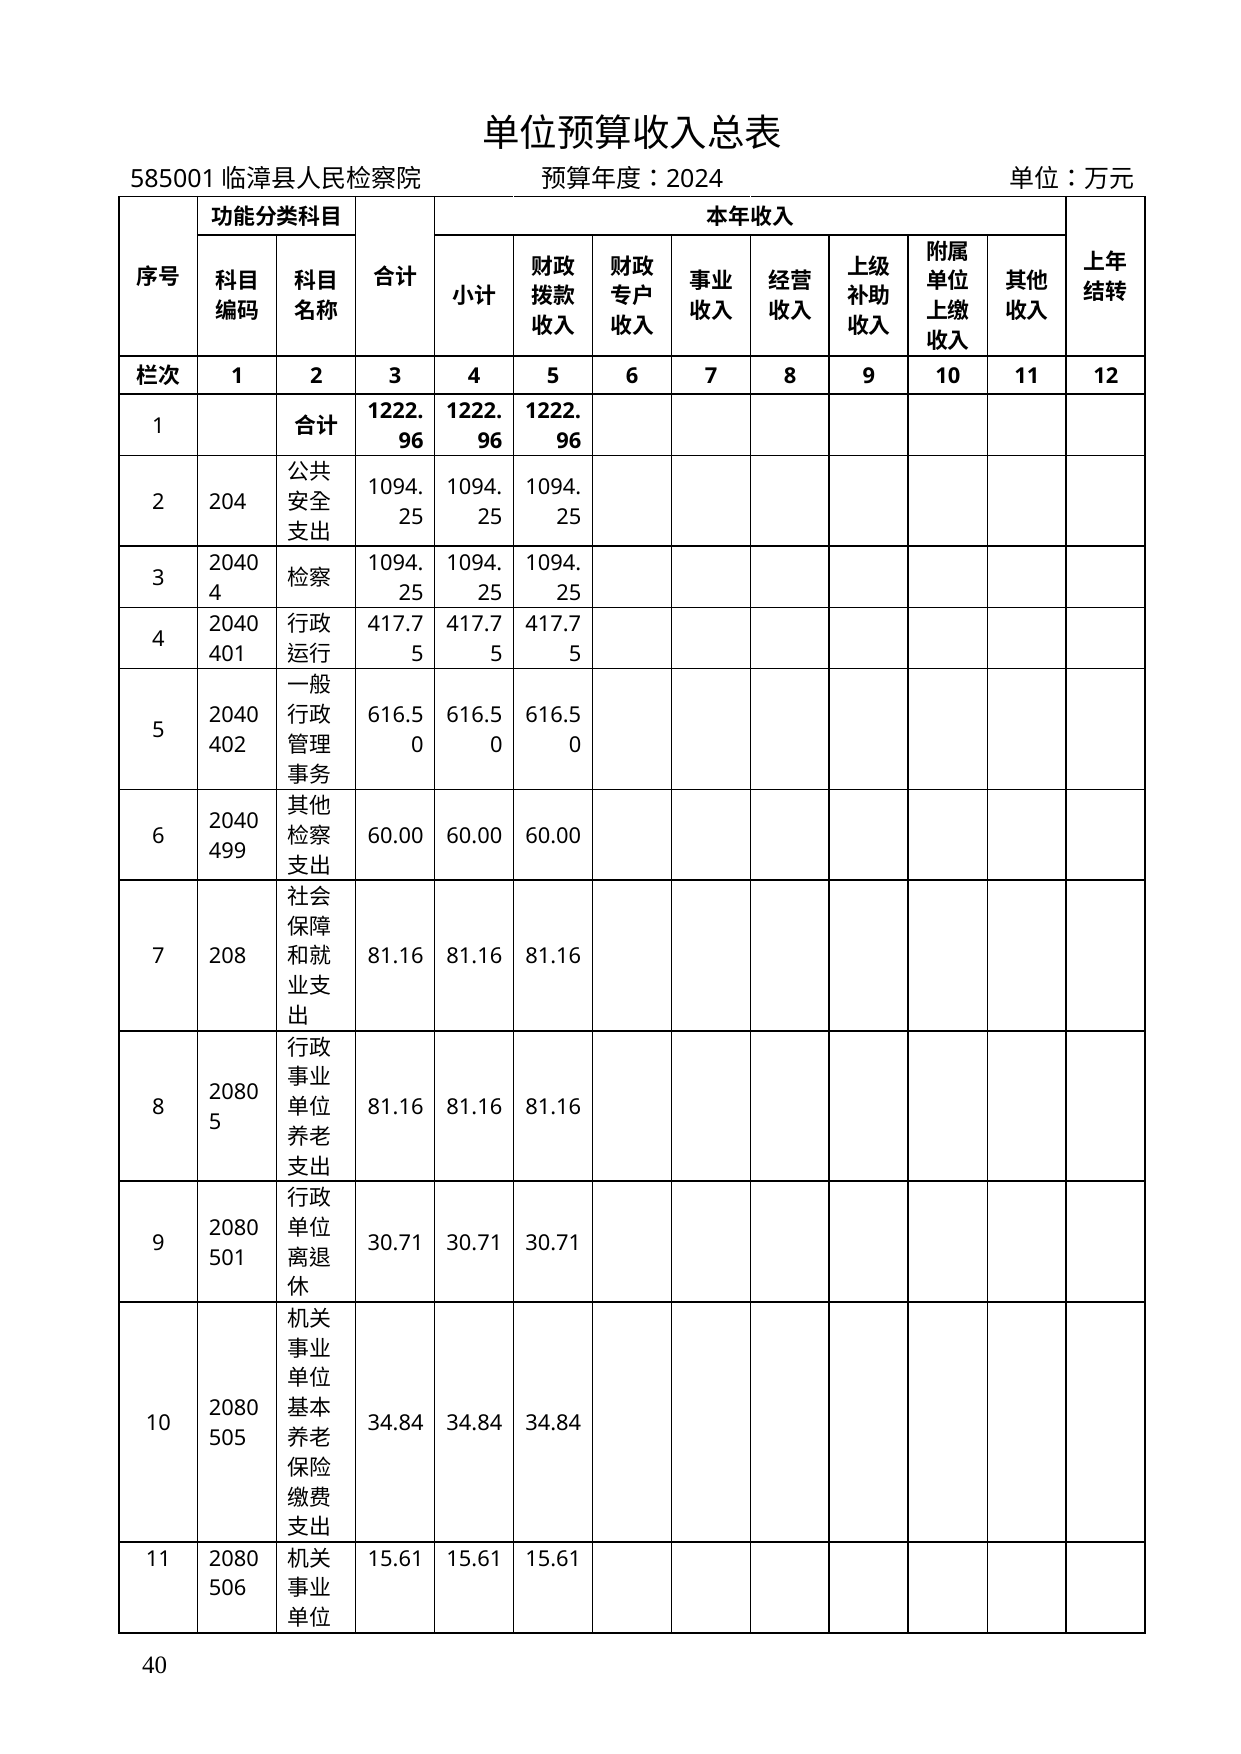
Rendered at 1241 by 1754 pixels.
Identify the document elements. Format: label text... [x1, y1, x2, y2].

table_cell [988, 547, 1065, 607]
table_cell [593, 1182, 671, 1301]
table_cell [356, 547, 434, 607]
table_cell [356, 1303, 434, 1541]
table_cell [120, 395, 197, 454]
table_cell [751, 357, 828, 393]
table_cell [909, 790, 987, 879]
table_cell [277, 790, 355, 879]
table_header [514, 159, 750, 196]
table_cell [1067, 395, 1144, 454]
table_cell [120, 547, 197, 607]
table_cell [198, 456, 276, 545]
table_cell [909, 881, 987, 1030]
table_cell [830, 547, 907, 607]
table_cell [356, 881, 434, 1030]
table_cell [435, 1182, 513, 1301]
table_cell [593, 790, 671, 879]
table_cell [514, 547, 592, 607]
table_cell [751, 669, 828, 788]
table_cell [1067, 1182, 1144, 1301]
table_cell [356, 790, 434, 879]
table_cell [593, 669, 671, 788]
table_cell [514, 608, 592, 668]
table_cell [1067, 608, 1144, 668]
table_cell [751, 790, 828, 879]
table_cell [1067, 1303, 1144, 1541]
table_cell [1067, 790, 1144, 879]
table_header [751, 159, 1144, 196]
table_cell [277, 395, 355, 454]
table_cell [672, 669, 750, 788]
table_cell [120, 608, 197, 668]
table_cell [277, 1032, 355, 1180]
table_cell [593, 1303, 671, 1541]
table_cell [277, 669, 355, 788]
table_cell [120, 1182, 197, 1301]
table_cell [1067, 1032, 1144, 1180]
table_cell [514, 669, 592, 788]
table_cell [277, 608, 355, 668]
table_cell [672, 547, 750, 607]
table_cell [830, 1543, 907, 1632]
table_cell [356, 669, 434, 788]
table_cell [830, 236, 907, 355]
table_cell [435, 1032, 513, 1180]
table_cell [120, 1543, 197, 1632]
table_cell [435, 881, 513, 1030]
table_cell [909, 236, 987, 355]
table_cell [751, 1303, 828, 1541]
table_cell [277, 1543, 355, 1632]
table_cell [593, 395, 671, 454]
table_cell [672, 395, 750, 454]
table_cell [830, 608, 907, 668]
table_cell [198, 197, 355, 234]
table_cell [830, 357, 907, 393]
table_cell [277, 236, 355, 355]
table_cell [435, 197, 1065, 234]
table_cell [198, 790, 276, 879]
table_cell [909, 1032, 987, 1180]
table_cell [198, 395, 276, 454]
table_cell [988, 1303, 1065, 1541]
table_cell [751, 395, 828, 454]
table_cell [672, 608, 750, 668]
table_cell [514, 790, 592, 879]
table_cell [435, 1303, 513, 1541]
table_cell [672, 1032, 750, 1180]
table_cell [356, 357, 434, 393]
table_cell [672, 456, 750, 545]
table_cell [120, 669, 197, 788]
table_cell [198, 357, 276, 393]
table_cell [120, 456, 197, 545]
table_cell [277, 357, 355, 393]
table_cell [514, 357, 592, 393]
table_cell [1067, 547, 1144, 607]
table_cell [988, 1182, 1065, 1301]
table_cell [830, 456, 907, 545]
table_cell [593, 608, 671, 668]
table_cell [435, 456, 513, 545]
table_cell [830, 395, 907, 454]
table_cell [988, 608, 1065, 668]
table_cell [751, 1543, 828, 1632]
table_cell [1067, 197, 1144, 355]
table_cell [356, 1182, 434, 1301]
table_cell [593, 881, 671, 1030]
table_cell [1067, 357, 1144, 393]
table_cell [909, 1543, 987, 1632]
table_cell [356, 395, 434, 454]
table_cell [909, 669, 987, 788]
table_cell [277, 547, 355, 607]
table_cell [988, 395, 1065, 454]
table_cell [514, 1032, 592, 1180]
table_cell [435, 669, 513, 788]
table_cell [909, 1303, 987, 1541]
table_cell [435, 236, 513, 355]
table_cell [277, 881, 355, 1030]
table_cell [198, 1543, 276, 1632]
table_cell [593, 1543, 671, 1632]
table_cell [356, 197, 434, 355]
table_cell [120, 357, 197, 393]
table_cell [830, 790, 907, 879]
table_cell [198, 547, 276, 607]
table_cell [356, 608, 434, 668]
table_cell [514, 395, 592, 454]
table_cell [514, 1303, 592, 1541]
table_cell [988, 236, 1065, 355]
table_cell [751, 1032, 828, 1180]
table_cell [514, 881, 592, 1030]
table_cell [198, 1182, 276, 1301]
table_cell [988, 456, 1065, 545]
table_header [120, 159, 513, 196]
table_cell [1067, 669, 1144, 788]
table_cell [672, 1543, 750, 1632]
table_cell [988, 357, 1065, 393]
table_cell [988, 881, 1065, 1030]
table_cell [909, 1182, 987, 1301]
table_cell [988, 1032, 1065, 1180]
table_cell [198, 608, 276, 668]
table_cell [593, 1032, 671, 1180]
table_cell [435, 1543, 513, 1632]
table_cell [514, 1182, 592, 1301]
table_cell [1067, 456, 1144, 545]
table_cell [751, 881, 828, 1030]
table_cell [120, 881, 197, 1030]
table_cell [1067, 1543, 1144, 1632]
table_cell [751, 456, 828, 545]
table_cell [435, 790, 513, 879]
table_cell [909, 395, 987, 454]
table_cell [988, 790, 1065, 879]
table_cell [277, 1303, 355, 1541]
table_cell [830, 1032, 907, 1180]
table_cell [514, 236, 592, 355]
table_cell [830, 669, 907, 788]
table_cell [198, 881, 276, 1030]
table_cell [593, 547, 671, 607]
text 单位预算收入总表 [142, 106, 1122, 157]
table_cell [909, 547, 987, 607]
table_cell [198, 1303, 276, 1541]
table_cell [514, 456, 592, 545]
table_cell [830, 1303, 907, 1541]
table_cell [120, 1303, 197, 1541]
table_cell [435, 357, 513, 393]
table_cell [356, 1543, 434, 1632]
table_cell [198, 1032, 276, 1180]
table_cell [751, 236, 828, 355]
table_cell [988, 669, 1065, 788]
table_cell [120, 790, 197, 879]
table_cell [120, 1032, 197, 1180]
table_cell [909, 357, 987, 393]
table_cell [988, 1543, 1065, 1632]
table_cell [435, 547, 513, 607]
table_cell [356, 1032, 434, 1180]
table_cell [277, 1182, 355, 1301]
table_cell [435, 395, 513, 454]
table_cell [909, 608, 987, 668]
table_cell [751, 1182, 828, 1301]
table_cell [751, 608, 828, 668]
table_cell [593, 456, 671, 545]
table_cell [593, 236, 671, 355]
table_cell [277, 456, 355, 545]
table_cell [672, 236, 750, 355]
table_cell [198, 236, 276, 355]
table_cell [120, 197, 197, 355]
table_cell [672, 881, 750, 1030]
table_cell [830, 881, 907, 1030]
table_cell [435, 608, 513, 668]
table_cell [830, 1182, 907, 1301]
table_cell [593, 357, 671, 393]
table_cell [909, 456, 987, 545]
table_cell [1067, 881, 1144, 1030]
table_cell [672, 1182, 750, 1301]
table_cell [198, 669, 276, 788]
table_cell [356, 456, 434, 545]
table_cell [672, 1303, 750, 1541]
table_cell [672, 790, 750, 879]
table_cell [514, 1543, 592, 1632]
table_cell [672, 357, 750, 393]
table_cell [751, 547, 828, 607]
